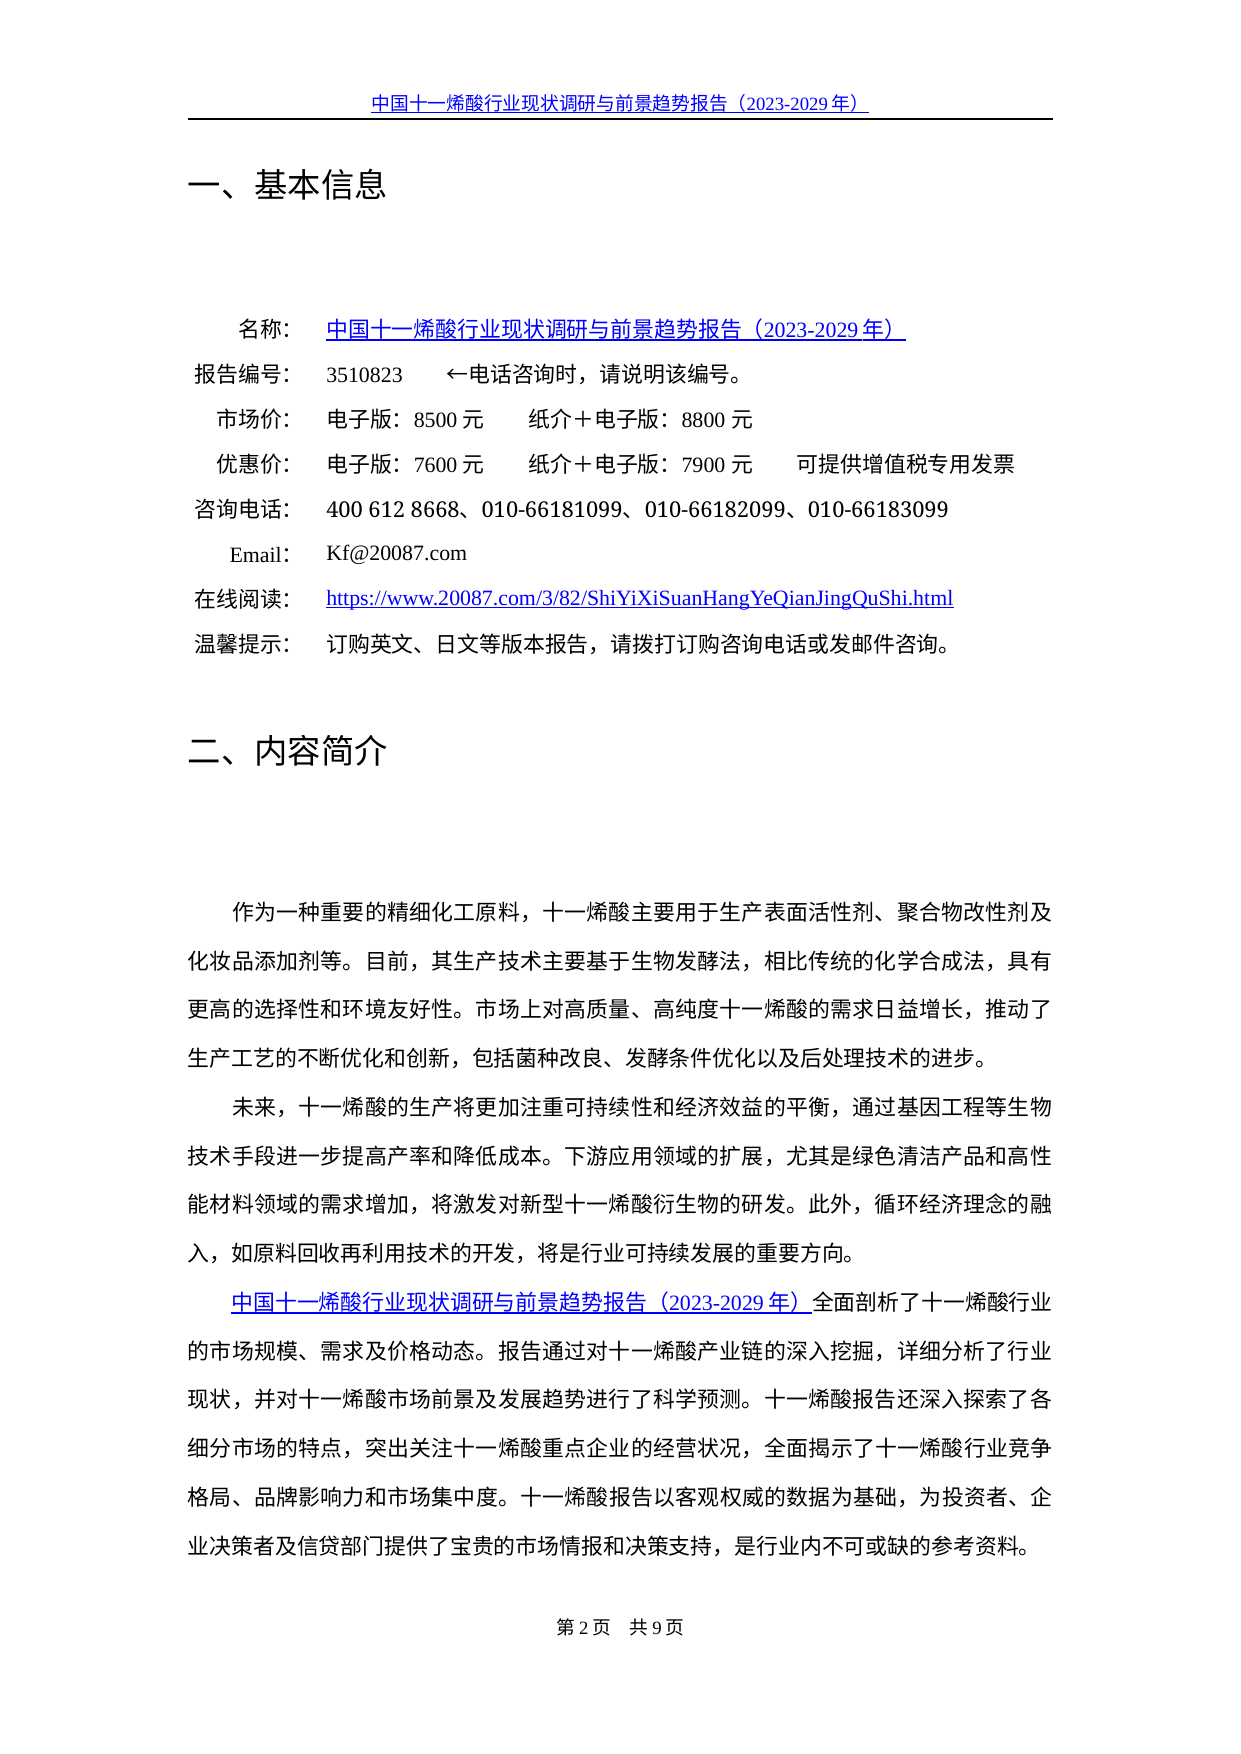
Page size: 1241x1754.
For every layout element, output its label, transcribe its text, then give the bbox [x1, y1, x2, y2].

table_cell 咨询电话： [167, 492, 315, 537]
table_cell 3510823 ←电话咨询时，请说明该编号。 [315, 357, 1073, 402]
table_cell 400 612 8668、010-66181099、010-66182099、010-66183099 [315, 492, 1073, 537]
table_cell 电子版：7600 元 纸介＋电子版：7900 元 可提供增值税专用发票 [315, 447, 1073, 492]
table_cell Email： [167, 537, 315, 582]
title 一、基本信息 [187, 150, 1053, 215]
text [187, 894, 1053, 1561]
table_cell 在线阅读： [167, 582, 315, 627]
table_cell Kf@20087.com [315, 537, 1073, 582]
title 二、内容简介 [187, 717, 1053, 782]
table_header 中国十一烯酸行业现状调研与前景趋势报告（2023-2029年） [315, 312, 1073, 357]
table_cell 市场价： [167, 402, 315, 447]
table_cell [315, 582, 1073, 627]
table_cell 报告编号： [167, 357, 315, 402]
table_cell 优惠价： [167, 447, 315, 492]
table_header 名称： [167, 312, 315, 357]
table_cell 电子版：8500 元 纸介＋电子版：8800 元 [315, 402, 1073, 447]
table_cell 订购英文、日文等版本报告，请拨打订购咨询电话或发邮件咨询。 [315, 627, 1073, 672]
table_cell 温馨提示： [167, 627, 315, 672]
